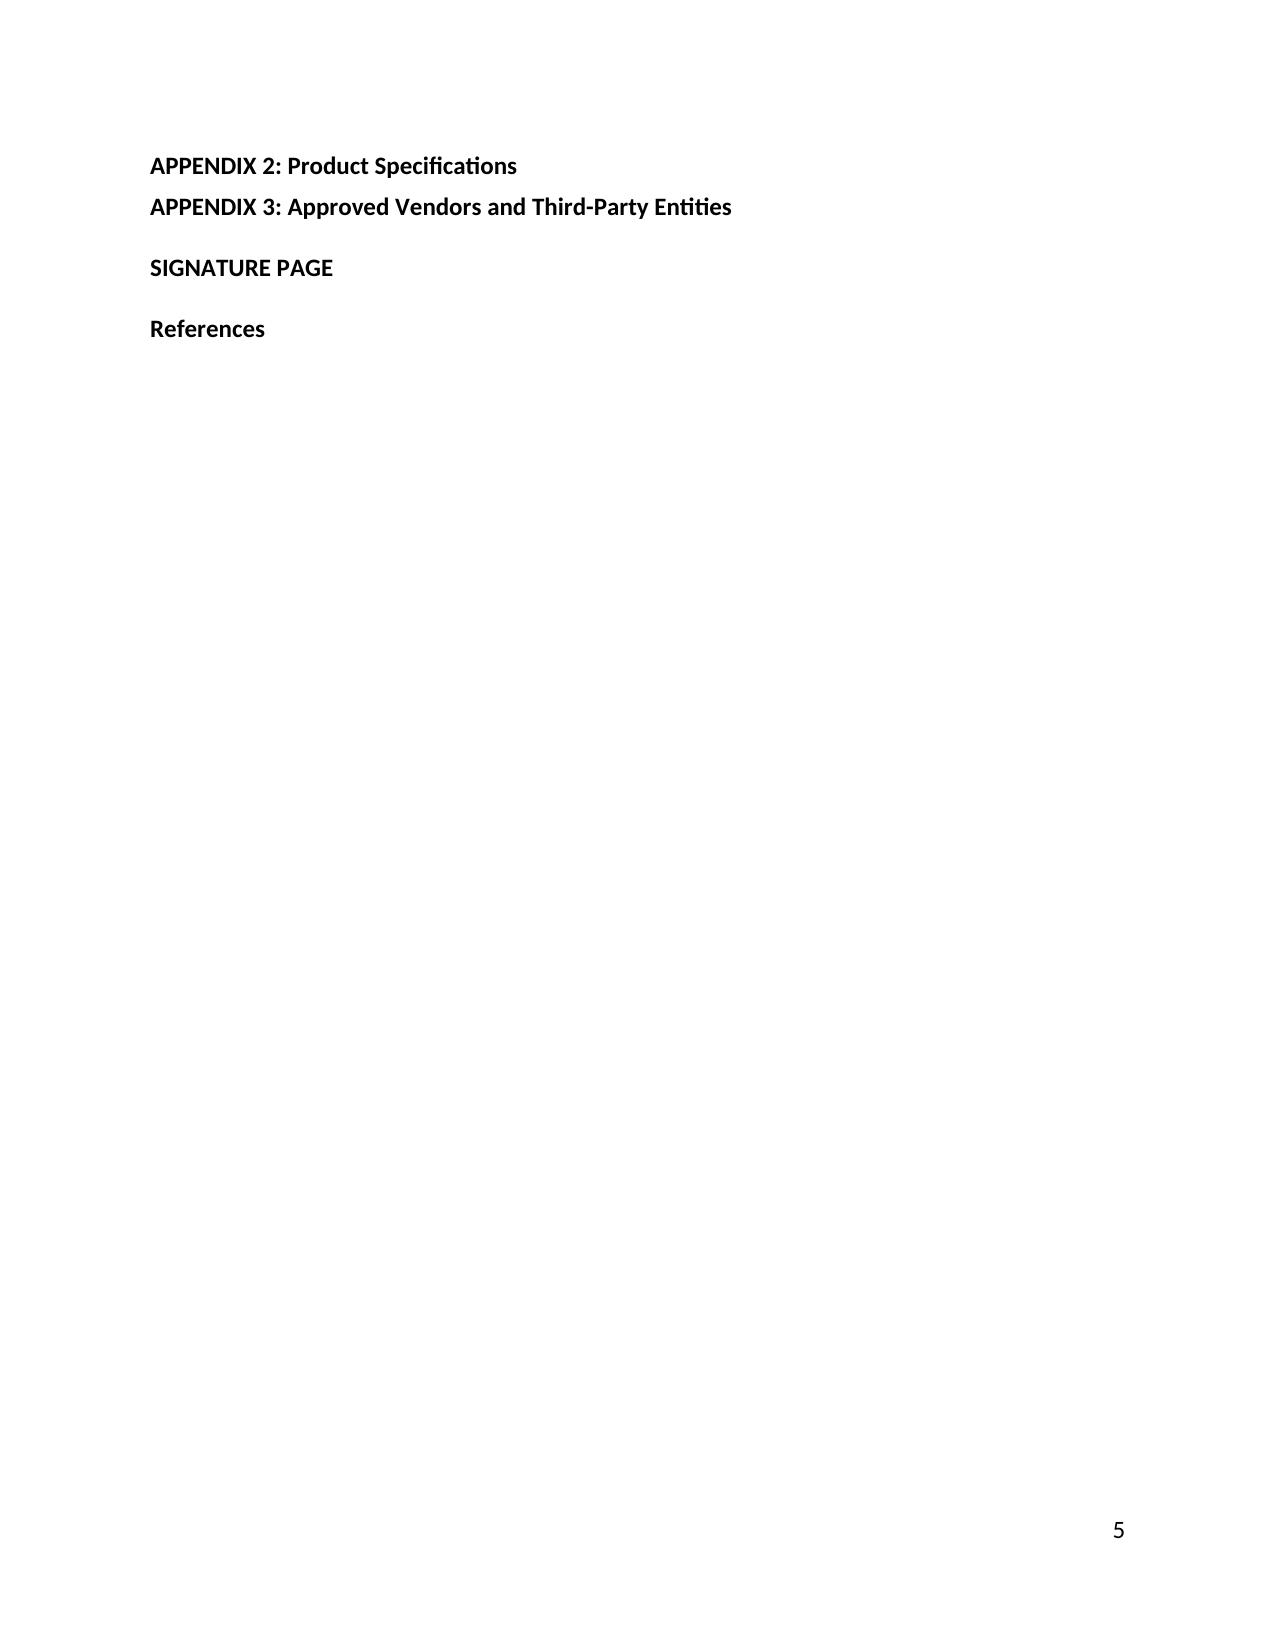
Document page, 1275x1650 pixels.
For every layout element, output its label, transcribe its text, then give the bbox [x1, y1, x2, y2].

text APPENDIX 3: Approved Vendors and Third-Party Entities [150, 191, 1125, 221]
text APPENDIX 2: Product Specifications [150, 150, 1125, 181]
text SIGNATURE PAGE [150, 252, 1125, 282]
text References [150, 313, 1125, 343]
